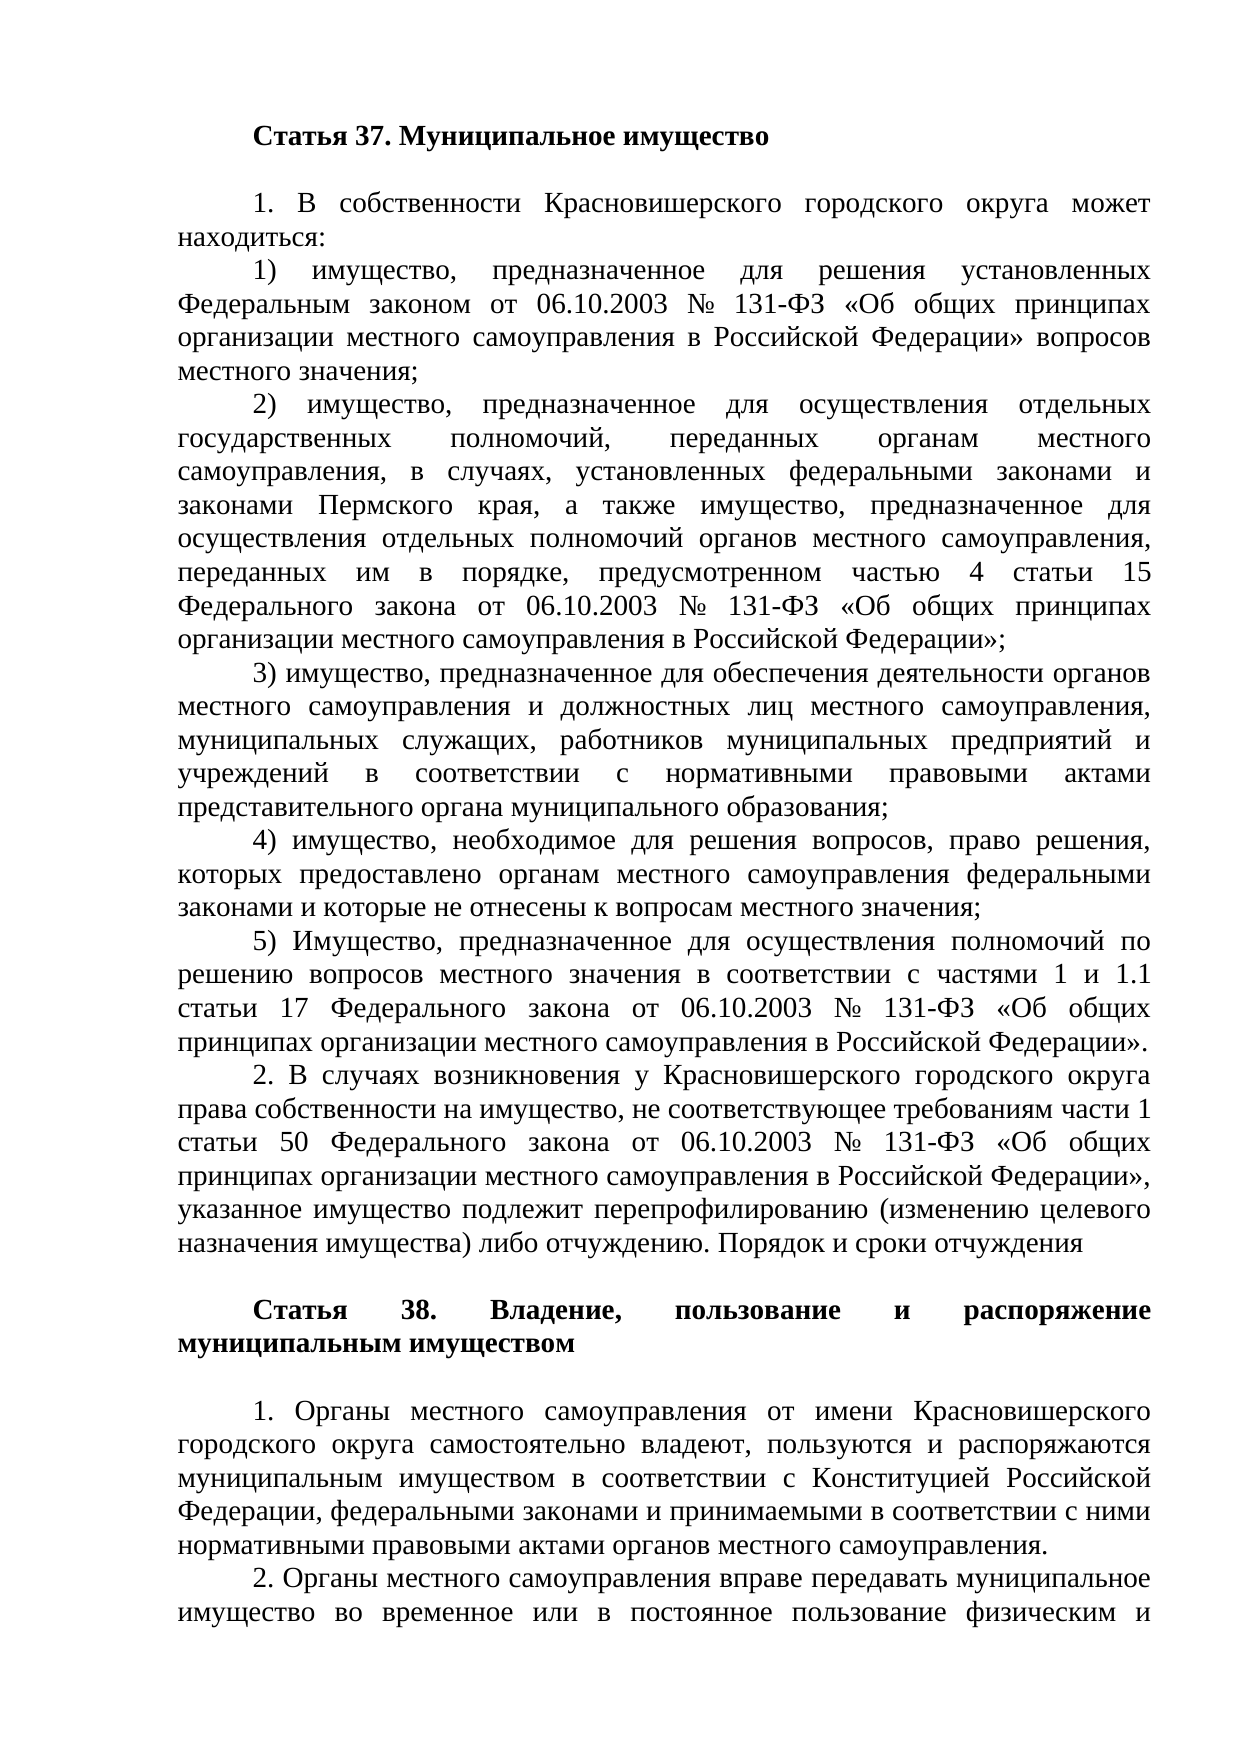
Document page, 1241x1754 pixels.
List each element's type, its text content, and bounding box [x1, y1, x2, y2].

text 1. Органы местного самоуправления от имени Красновишерского городского округа самостоятельно владеют, пользуются и распоряжаются муниципальным имуществом в соответствии с Конституцией Российской Федерации, федеральными законами и принимаемыми в соответствии с ними нормативными правовыми актами органов местного самоуправления. [177, 1393, 1152, 1560]
text 1) имущество, предназначенное для решения установленных Федеральным законом от 06.10.2003 № 131-ФЗ «Об общих принципах организации местного самоуправления в Российской Федерации» вопросов местного значения; [177, 252, 1152, 386]
text 3) имущество, предназначенное для обеспечения деятельности органов местного самоуправления и должностных лиц местного самоуправления, муниципальных служащих, работников муниципальных предприятий и учреждений в соответствии с нормативными правовыми актами представительного органа муниципального образования; [177, 655, 1152, 822]
text 4) имущество, необходимое для решения вопросов, право решения, которых предоставлено органам местного самоуправления федеральными законами и которые не отнесены к вопросам местного значения; [177, 822, 1152, 923]
text 2) имущество, предназначенное для осуществления отдельных государственных полномочий, переданных органам местного самоуправления, в случаях, установленных федеральными законами и законами Пермского края, а также имущество, предназначенное для осуществления отдельных полномочий органов местного самоуправления, переданных им в порядке, предусмотренном частью 4 статьи 15 Федерального закона от 06.10.2003 № 131-ФЗ «Об общих принципах организации местного самоуправления в Российской Федерации»; [177, 386, 1152, 655]
text Статья 37. Муниципальное имущество [177, 118, 1152, 152]
text 2. В случаях возникновения у Красновишерского городского округа права собственности на имущество, не соответствующее требованиям части 1 статьи 50 Федерального закона от 06.10.2003 № 131-ФЗ «Об общих принципах организации местного самоуправления в Российской Федерации», указанное имущество подлежит перепрофилированию (изменению целевого назначения имущества) либо отчуждению. Порядок и сроки отчуждения [177, 1057, 1152, 1258]
text 1. В собственности Красновишерского городского округа может находиться: [177, 185, 1152, 252]
text Статья 38. Владение, пользование и распоряжение муниципальным имуществом [177, 1292, 1152, 1359]
text 5) Имущество, предназначенное для осуществления полномочий по решению вопросов местного значения в соответствии с частями 1 и 1.1 статьи 17 Федерального закона от 06.10.2003 № 131-ФЗ «Об общих принципах организации местного самоуправления в Российской Федерации». [177, 923, 1152, 1057]
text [177, 1560, 1152, 1627]
